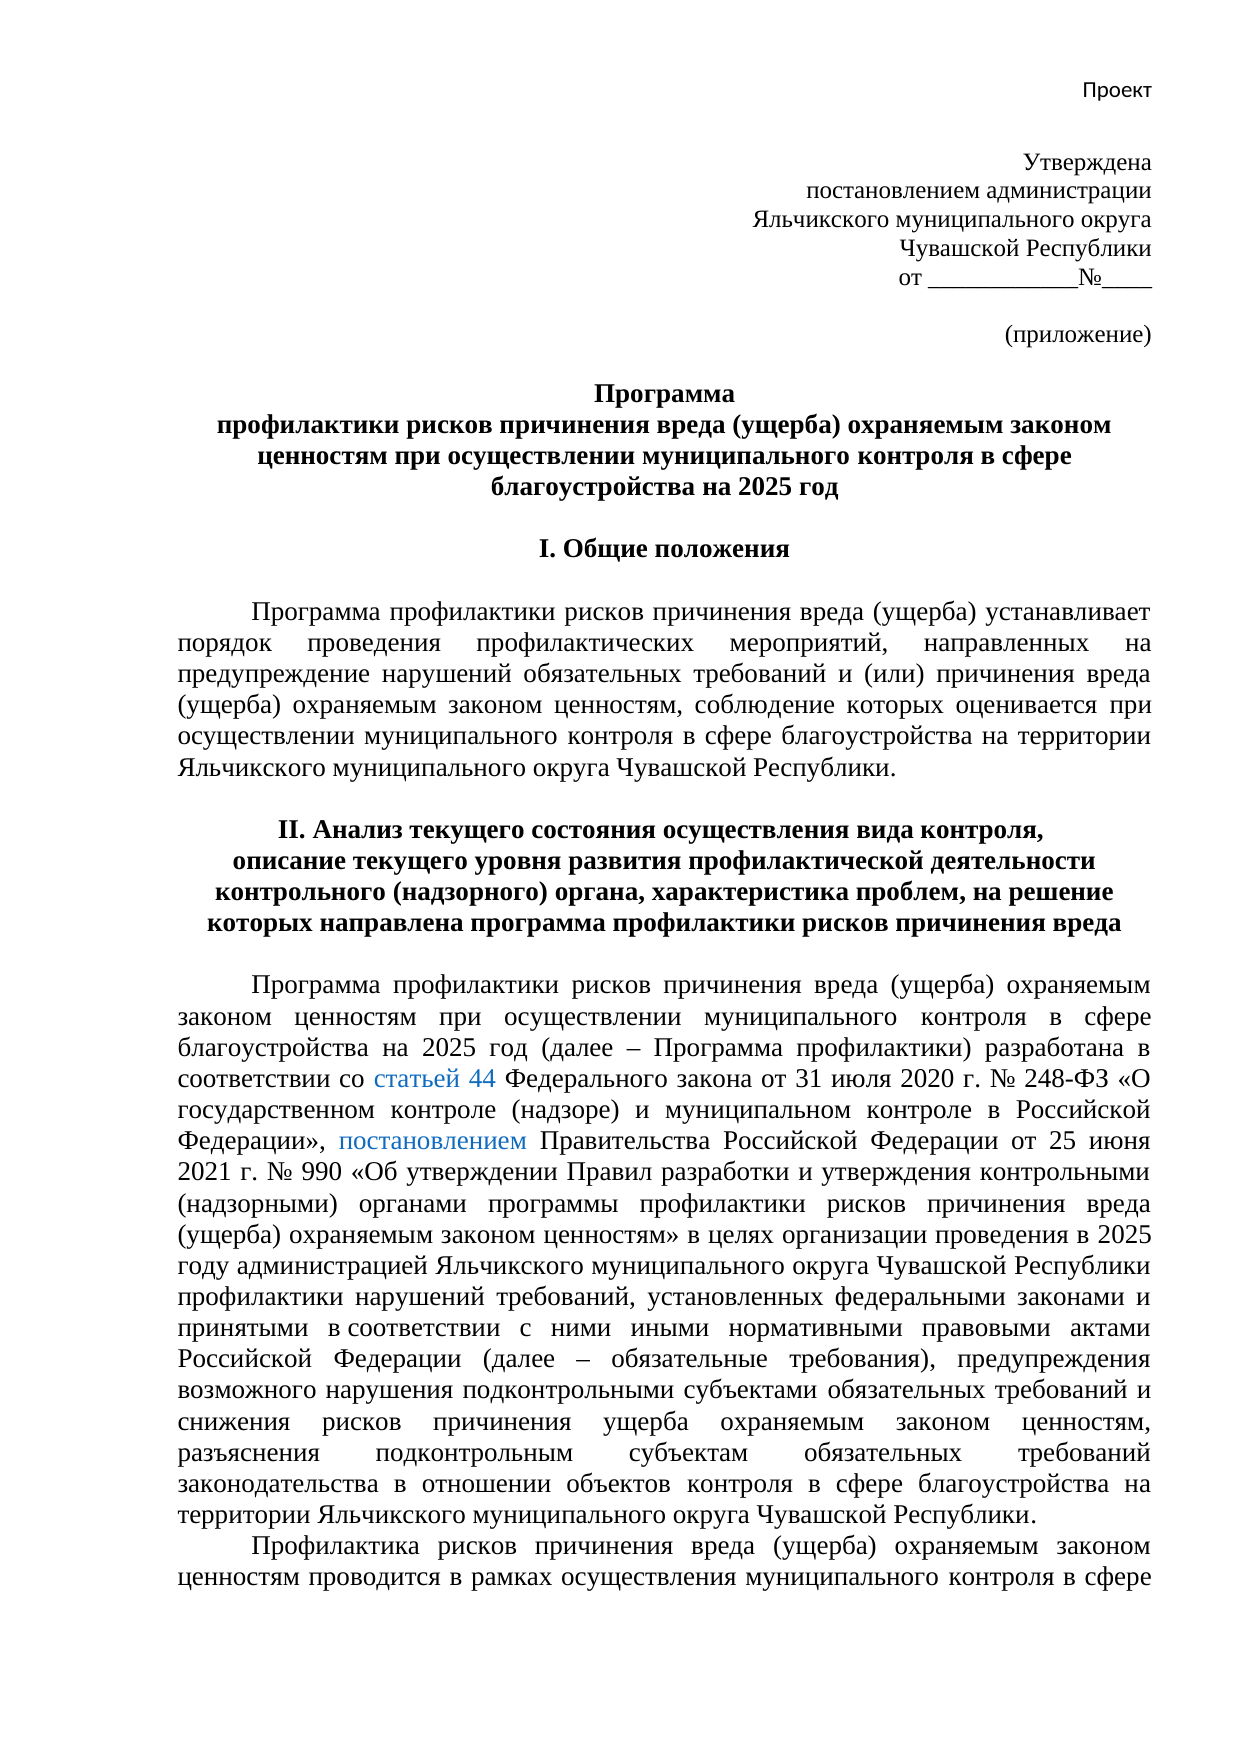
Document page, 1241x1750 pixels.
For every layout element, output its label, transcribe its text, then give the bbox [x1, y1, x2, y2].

text Чувашской Республики [177, 233, 1152, 262]
text Программа профилактики рисков причинения вреда (ущерба) устанавливает порядок проведения профилактических мероприятий, направленных на предупреждение нарушений обязательных требований и (или) причинения вреда (ущерба) охраняемым законом ценностям, соблюдение которых оценивается при осуществлении муниципального контроля в сфере благоустройства на территории Яльчикского муниципального округа Чувашской Республики. [177, 595, 1152, 782]
subtitle I. Общие положения [177, 533, 1152, 564]
text Утверждена [177, 147, 1152, 176]
subtitle II. Анализ текущего состояния осуществления вида контроля, описание текущего уровня развития профилактической деятельности контрольного (надзорного) органа, характеристика проблем, на решение которых направлена программа профилактики рисков причинения вреда [177, 813, 1152, 937]
text (приложение) [177, 319, 1152, 348]
text постановлением администрации [177, 176, 1152, 204]
text Яльчикского муниципального округа [177, 204, 1152, 233]
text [177, 1529, 1152, 1592]
text профилактики рисков причинения вреда (ущерба) охраняемым законом ценностям при осуществлении муниципального контроля в сфере благоустройства на 2025 год [177, 408, 1152, 501]
text Программа профилактики рисков причинения вреда (ущерба) охраняемым законом ценностям при осуществлении муниципального контроля в сфере благоустройства на 2025 год (далее – Программа профилактики) разработана в соответствии со статьей 44 Федерального закона от 31 июля 2020 г. № 248-ФЗ «О государственном контроле (надзоре) и муниципальном контроле в Российской Федерации», постановлением Правительства Российской Федерации от 25 июня 2021 г. № 990 «Об утверждении Правил разработки и утверждения контрольными (надзорными) органами программы профилактики рисков причинения вреда (ущерба) охраняемым законом ценностям» в целях организации проведения в 2025 году администрацией Яльчикского муниципального округа Чувашской Республики профилактики нарушений требований, установленных федеральными законами и принятыми в соответствии с ними иными нормативными правовыми актами Российской Федерации (далее – обязательные требования), предупреждения возможного нарушения подконтрольными субъектами обязательных требований и снижения рисков причинения ущерба охраняемым законом ценностям, разъяснения подконтрольным субъектам обязательных требований законодательства в отношении объектов контроля в сфере благоустройства на территории Яльчикского муниципального округа Чувашской Республики. [177, 969, 1152, 1529]
text Программа [177, 377, 1152, 408]
text от ____________№____ [177, 262, 1152, 291]
